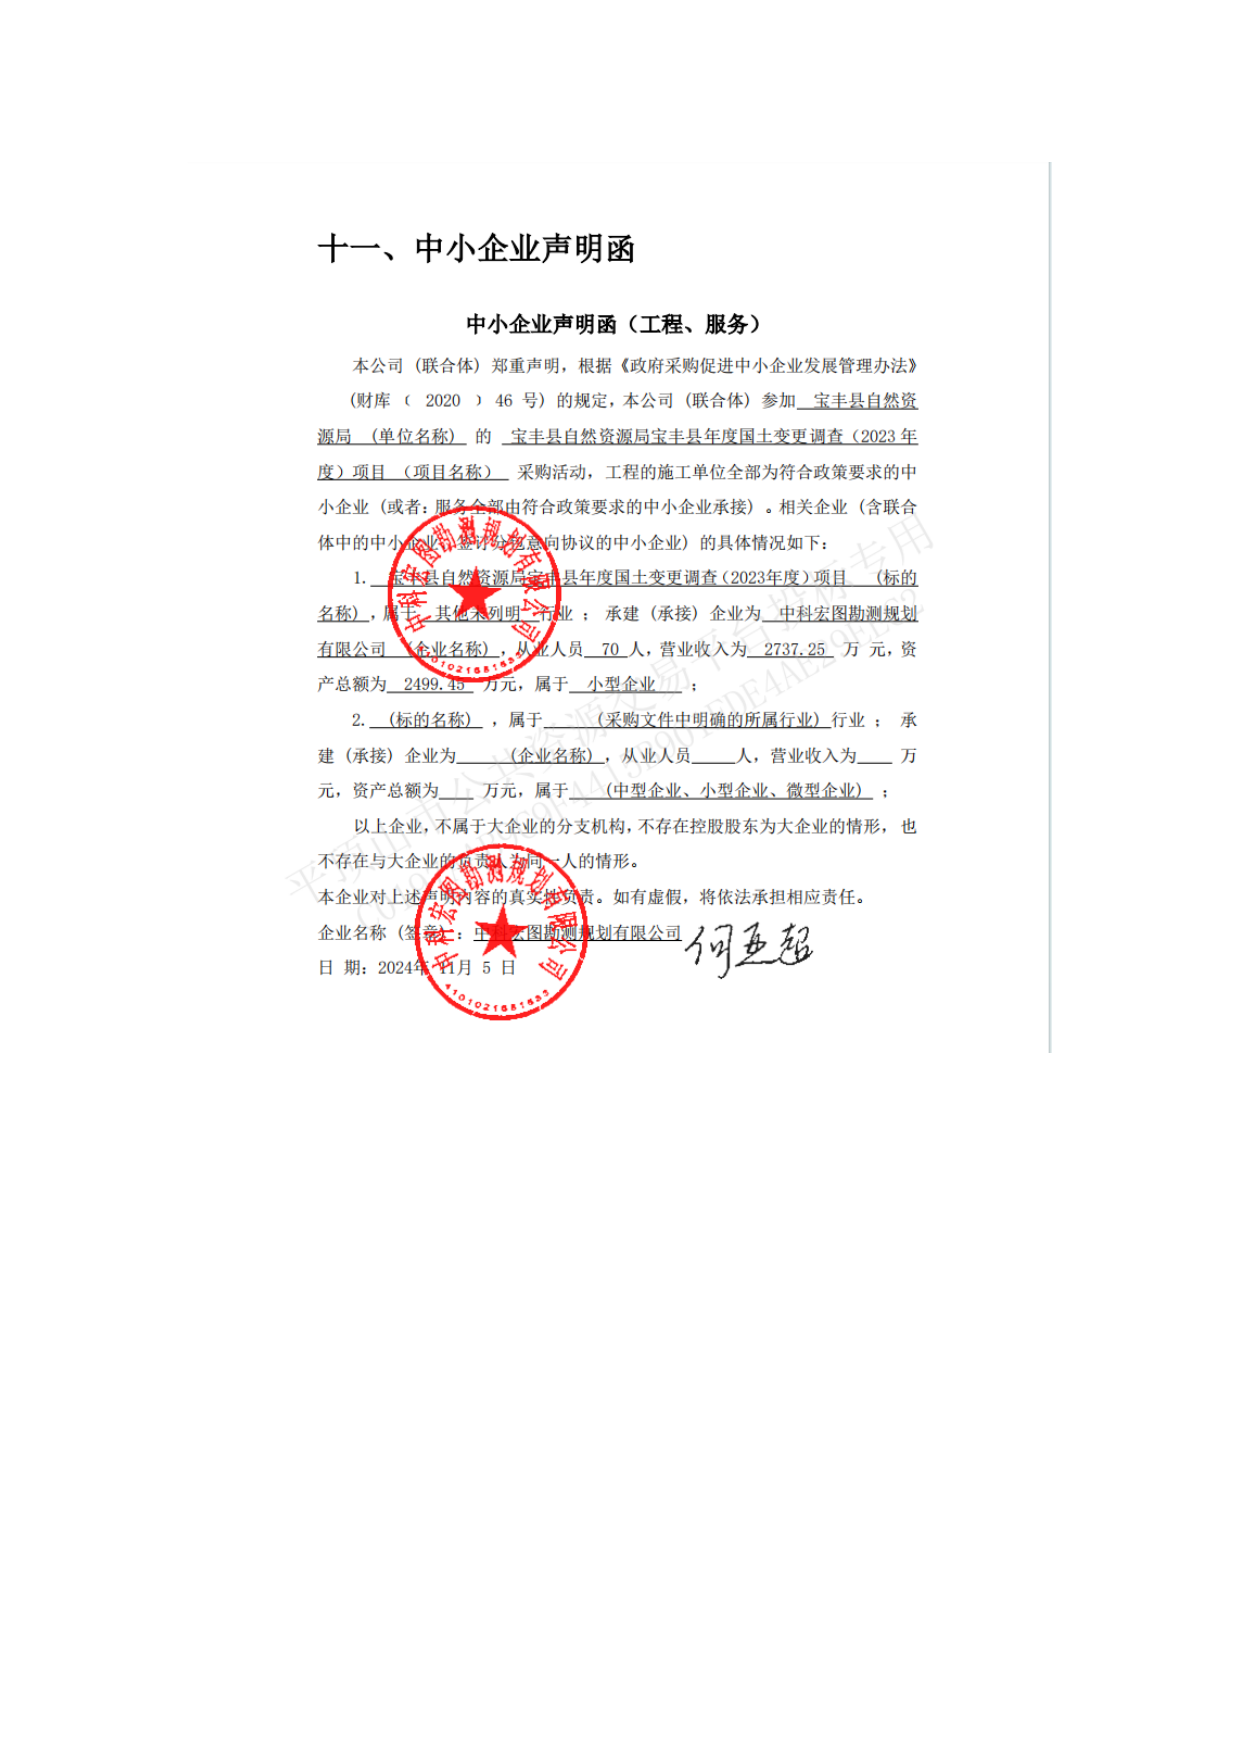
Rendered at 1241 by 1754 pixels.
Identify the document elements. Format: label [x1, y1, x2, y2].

picture [187, 162, 1052, 1053]
